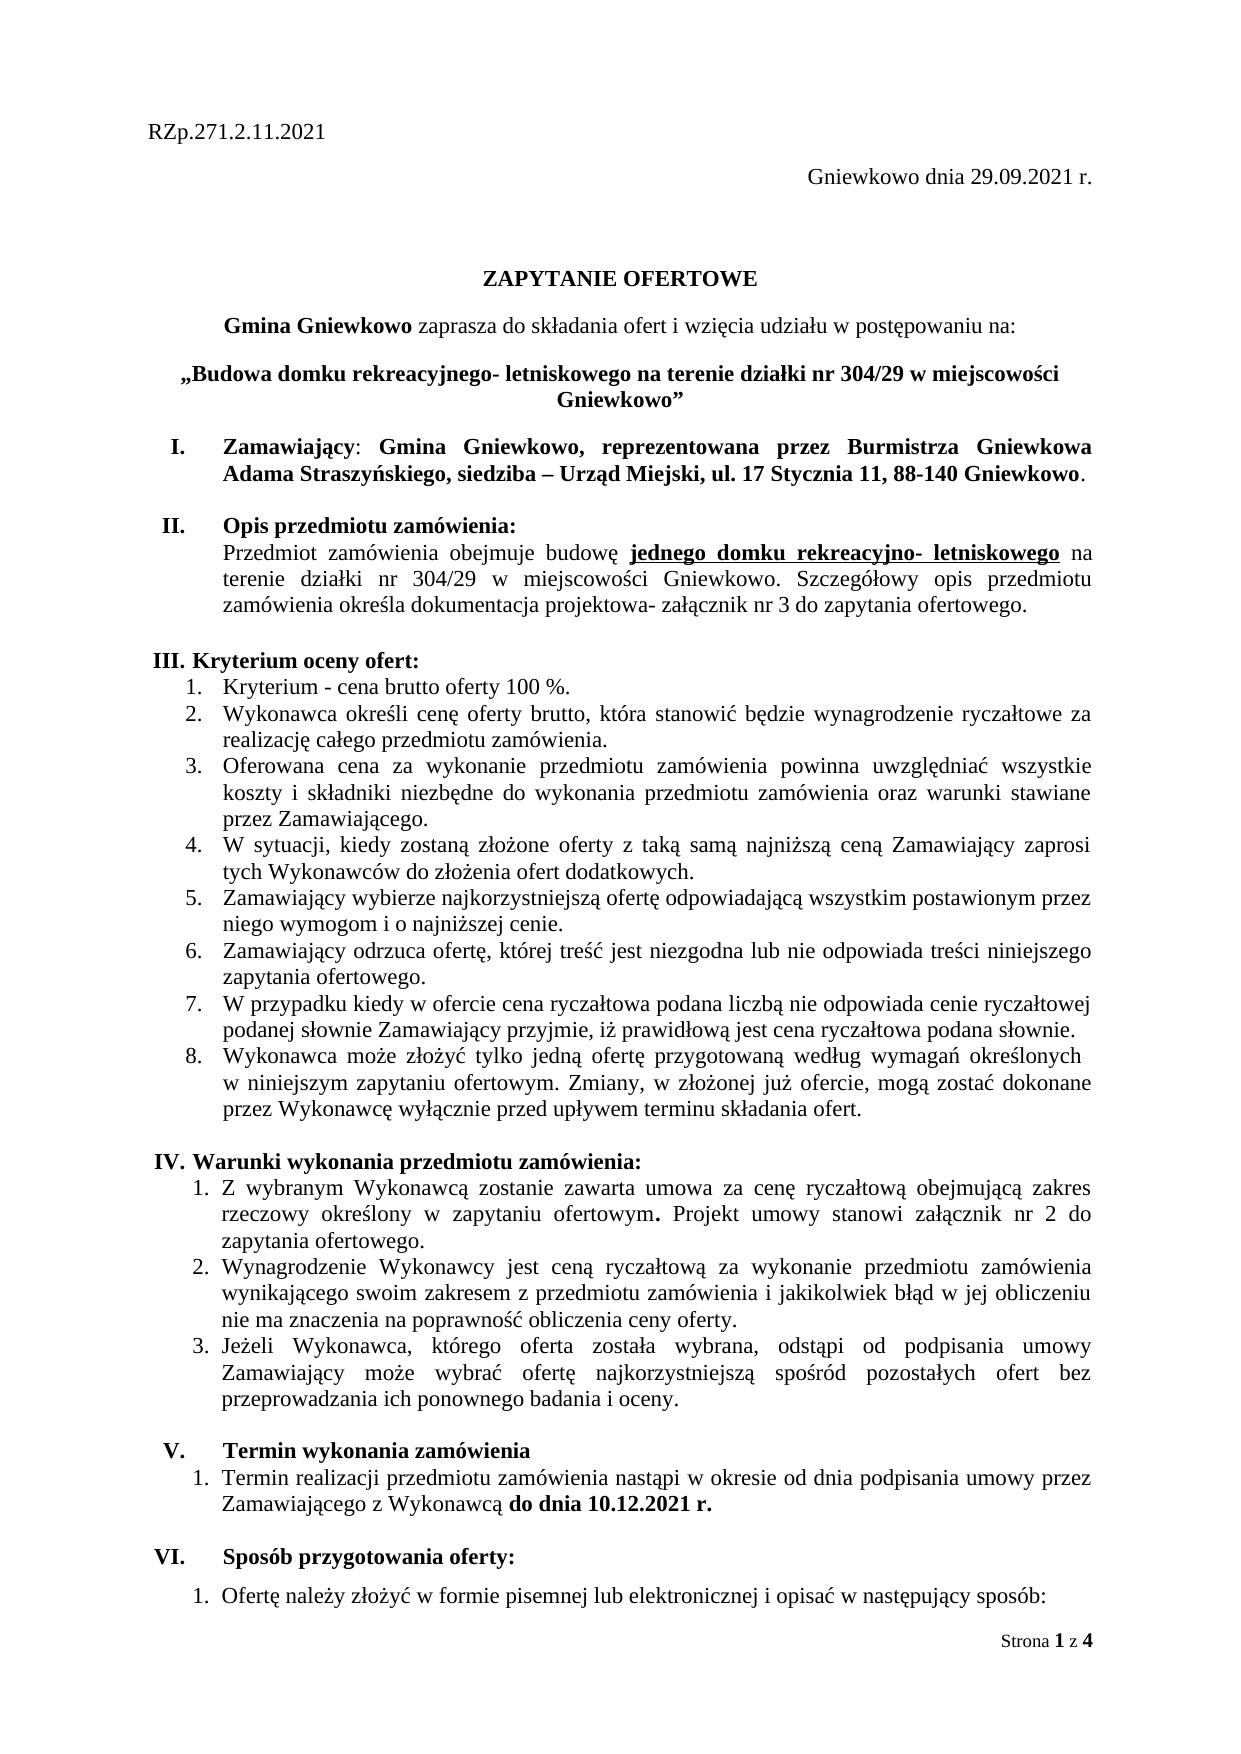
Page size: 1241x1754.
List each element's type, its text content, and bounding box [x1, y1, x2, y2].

list Kryterium oceny ofert: [185, 647, 1093, 673]
list W przypadku kiedy w ofercie cena ryczałtowa podana liczbą nie odpowiada cenie ryczałtowej podanej słownie Zamawiający przyjmie, iż prawidłową jest cena ryczałtowa podana słownie. [185, 989, 1093, 1042]
list Kryterium - cena brutto oferty 100 %. [185, 673, 1093, 700]
text Gmina Gniewkowo zaprasza do składania ofert i wzięcia udziału w postępowaniu na: [148, 313, 1093, 339]
list W sytuacji, kiedy zostaną złożone oferty z taką samą najniższą ceną Zamawiający zaprosi tych Wykonawców do złożenia ofert dodatkowych. [185, 831, 1093, 884]
list Wynagrodzenie Wykonawcy jest ceną ryczałtową za wykonanie przedmiotu zamówienia wynikającego swoim zakresem z przedmiotu zamówienia i jakikolwiek błąd w jej obliczeniu nie ma znaczenia na poprawność obliczenia ceny oferty. [192, 1253, 1093, 1332]
list Termin realizacji przedmiotu zamówienia nastąpi w okresie od dnia podpisania umowy przez Zamawiającego z Wykonawcą do dnia 10.12.2021 r. [192, 1464, 1093, 1517]
list Wykonawca określi cenę oferty brutto, która stanowić będzie wynagrodzenie ryczałtowe za realizację całego przedmiotu zamówienia. [185, 700, 1093, 752]
list Warunki wykonania przedmiotu zamówienia: [185, 1148, 1093, 1174]
list Zamawiający odrzuca ofertę, której treść jest niezgodna lub nie odpowiada treści niniejszego zapytania ofertowego. [185, 937, 1093, 989]
text ZAPYTANIE OFERTOWE [148, 265, 1093, 292]
list Z wybranym Wykonawcą zostanie zawarta umowa za cenę ryczałtową obejmującą zakres rzeczowy określony w zapytaniu ofertowym. Projekt umowy stanowi załącznik nr 2 do zapytania ofertowego. [192, 1174, 1093, 1253]
list Zamawiający wybierze najkorzystniejszą ofertę odpowiadającą wszystkim postawionym przez niego wymogom i o najniższej cenie. [185, 884, 1093, 937]
list Jeżeli Wykonawca, którego oferta została wybrana, odstąpi od podpisania umowy Zamawiający może wybrać ofertę najkorzystniejszą spośród pozostałych ofert bez przeprowadzania ich ponownego badania i oceny. [192, 1332, 1093, 1411]
list RZp.271.2.11.2021 [148, 118, 1093, 144]
text Gniewkowo dnia 29.09.2021 r. [148, 163, 1093, 190]
list Termin wykonania zamówienia [185, 1438, 1093, 1464]
text Przedmiot zamówienia obejmuje budowę jednego domku rekreacyjno- letniskowego na terenie działki nr 304/29 w miejscowości Gniewkowo. Szczegółowy opis przedmiotu zamówienia określa dokumentacja projektowa- załącznik nr 3 do zapytania ofertowego. [223, 539, 1093, 618]
list Opis przedmiotu zamówienia: [185, 512, 1093, 539]
list Sposób przygotowania oferty: [185, 1543, 1093, 1569]
list Oferowana cena za wykonanie przedmiotu zamówienia powinna uwzględniać wszystkie koszty i składniki niezbędne do wykonania przedmiotu zamówienia oraz warunki stawiane przez Zamawiającego. [185, 752, 1093, 831]
list Wykonawca może złożyć tylko jedną ofertę przygotowaną według wymagań określonych w niniejszym zapytaniu ofertowym. Zmiany, w złożonej już ofercie, mogą zostać dokonane przez Wykonawcę wyłącznie przed upływem terminu składania ofert. [185, 1042, 1093, 1121]
list Zamawiający: Gmina Gniewkowo, reprezentowana przez Burmistrza Gniewkowa Adama Straszyńskiego, siedziba – Urząd Miejski, ul. 17 Stycznia 11, 88-140 Gniewkowo. [185, 433, 1093, 486]
list Ofertę należy złożyć w formie pisemnej lub elektronicznej i opisać w następujący sposób: [192, 1582, 1093, 1609]
text „Budowa domku rekreacyjnego- letniskowego na terenie działki nr 304/29 w miejscowości Gniewkowo” [148, 360, 1093, 412]
